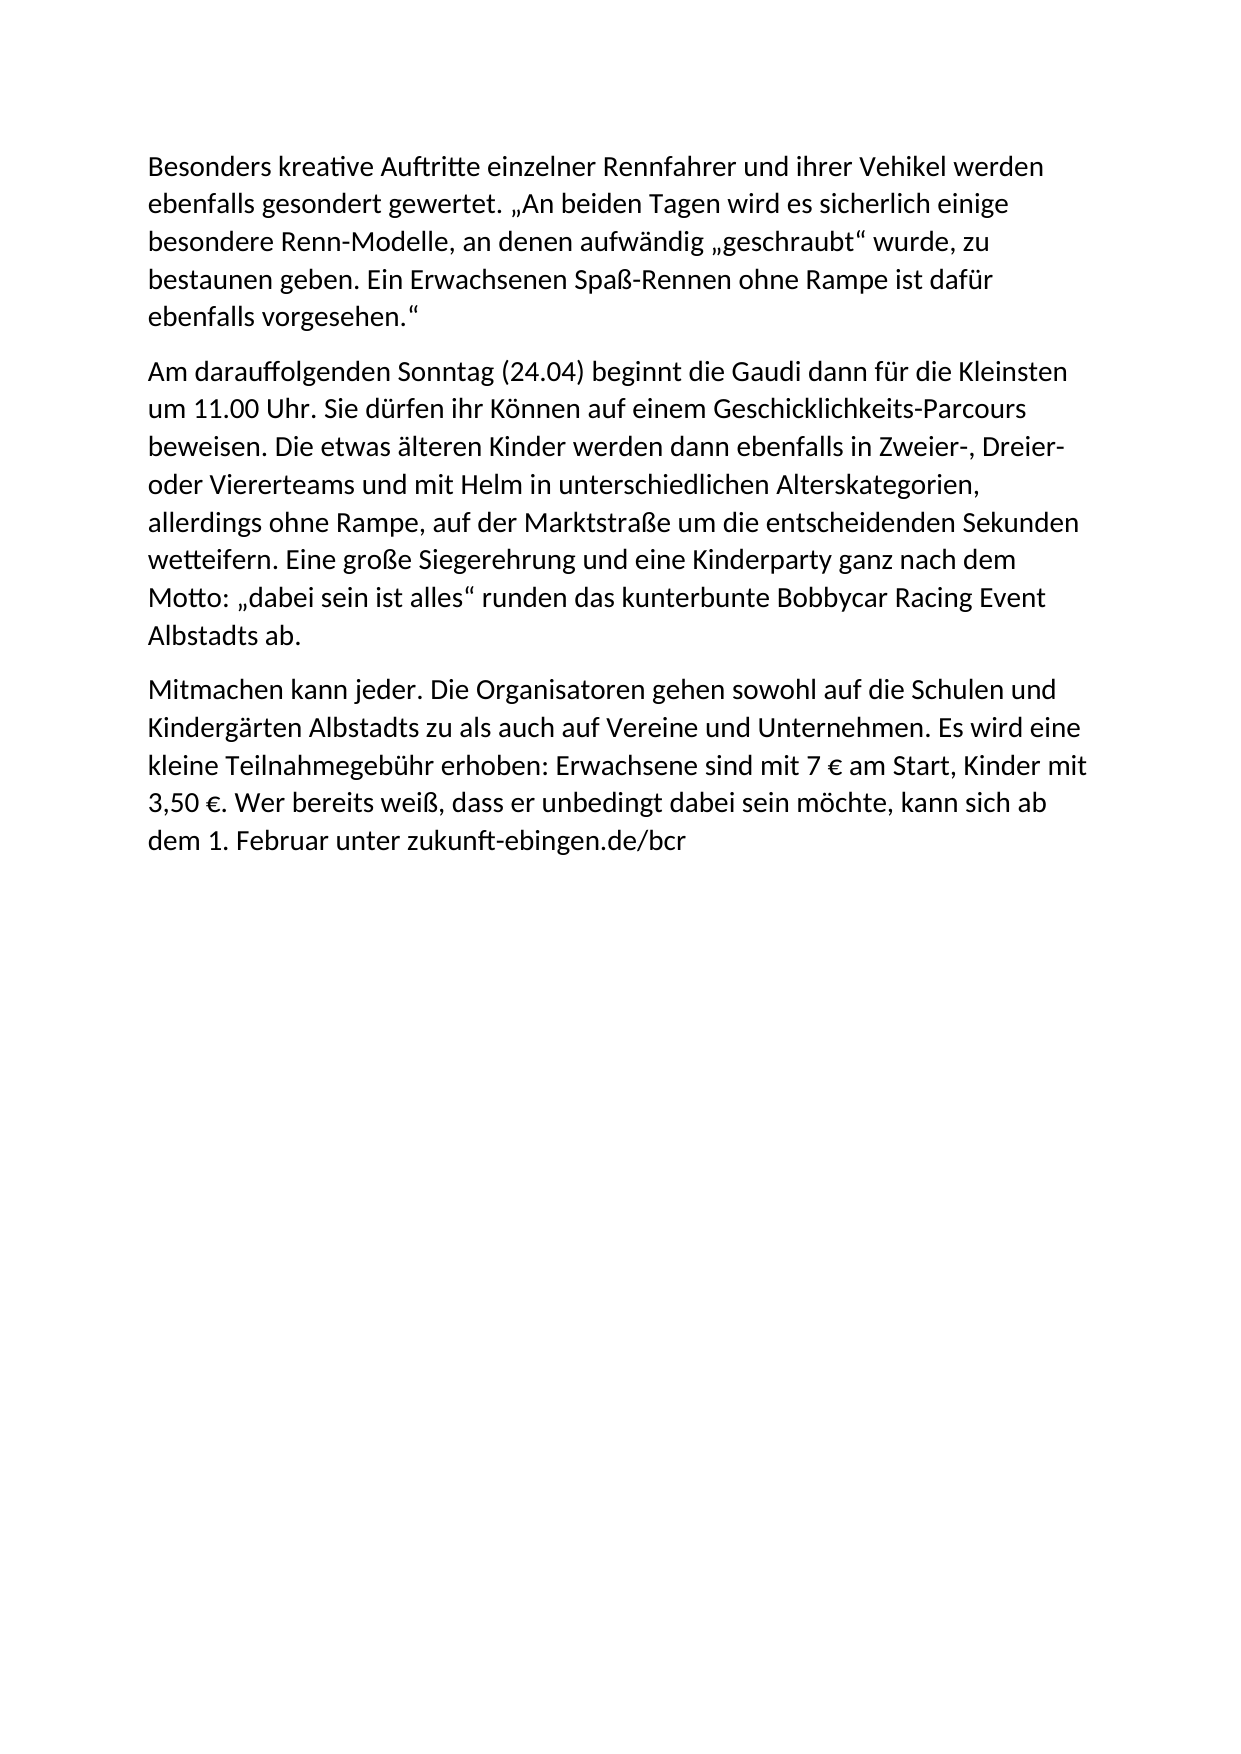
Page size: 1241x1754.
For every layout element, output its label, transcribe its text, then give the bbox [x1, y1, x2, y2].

text Besonders kreative Auftritte einzelner Rennfahrer und ihrer Vehikel werden ebenfalls gesondert gewertet. „An beiden Tagen wird es sicherlich einige besondere Renn-Modelle, an denen aufwändig „geschraubt“ wurde, zu bestaunen geben. Ein Erwachsenen Spaß-Rennen ohne Rampe ist dafür ebenfalls vorgesehen.“ [148, 148, 1093, 334]
text Mitmachen kann jeder. Die Organisatoren gehen sowohl auf die Schulen und Kindergärten Albstadts zu als auch auf Vereine und Unternehmen. Es wird eine kleine Teilnahmegebühr erhoben: Erwachsene sind mit 7 € am Start, Kinder mit 3,50 €. Wer bereits weiß, dass er unbedingt dabei sein möchte, kann sich ab dem 1. Februar unter zukunft-ebingen.de/bcr [148, 671, 1093, 858]
text Am darauffolgenden Sonntag (24.04) beginnt die Gaudi dann für die Kleinsten um 11.00 Uhr. Sie dürfen ihr Können auf einem Geschicklichkeits-Parcours beweisen. Die etwas älteren Kinder werden dann ebenfalls in Zweier-, Dreier- oder Viererteams und mit Helm in unterschiedlichen Alterskategorien, allerdings ohne Rampe, auf der Marktstraße um die entscheidenden Sekunden wetteifern. Eine große Siegerehrung und eine Kinderparty ganz nach dem Motto: „dabei sein ist alles“ runden das kunterbunte Bobbycar Racing Event Albstadts ab. [148, 353, 1093, 652]
